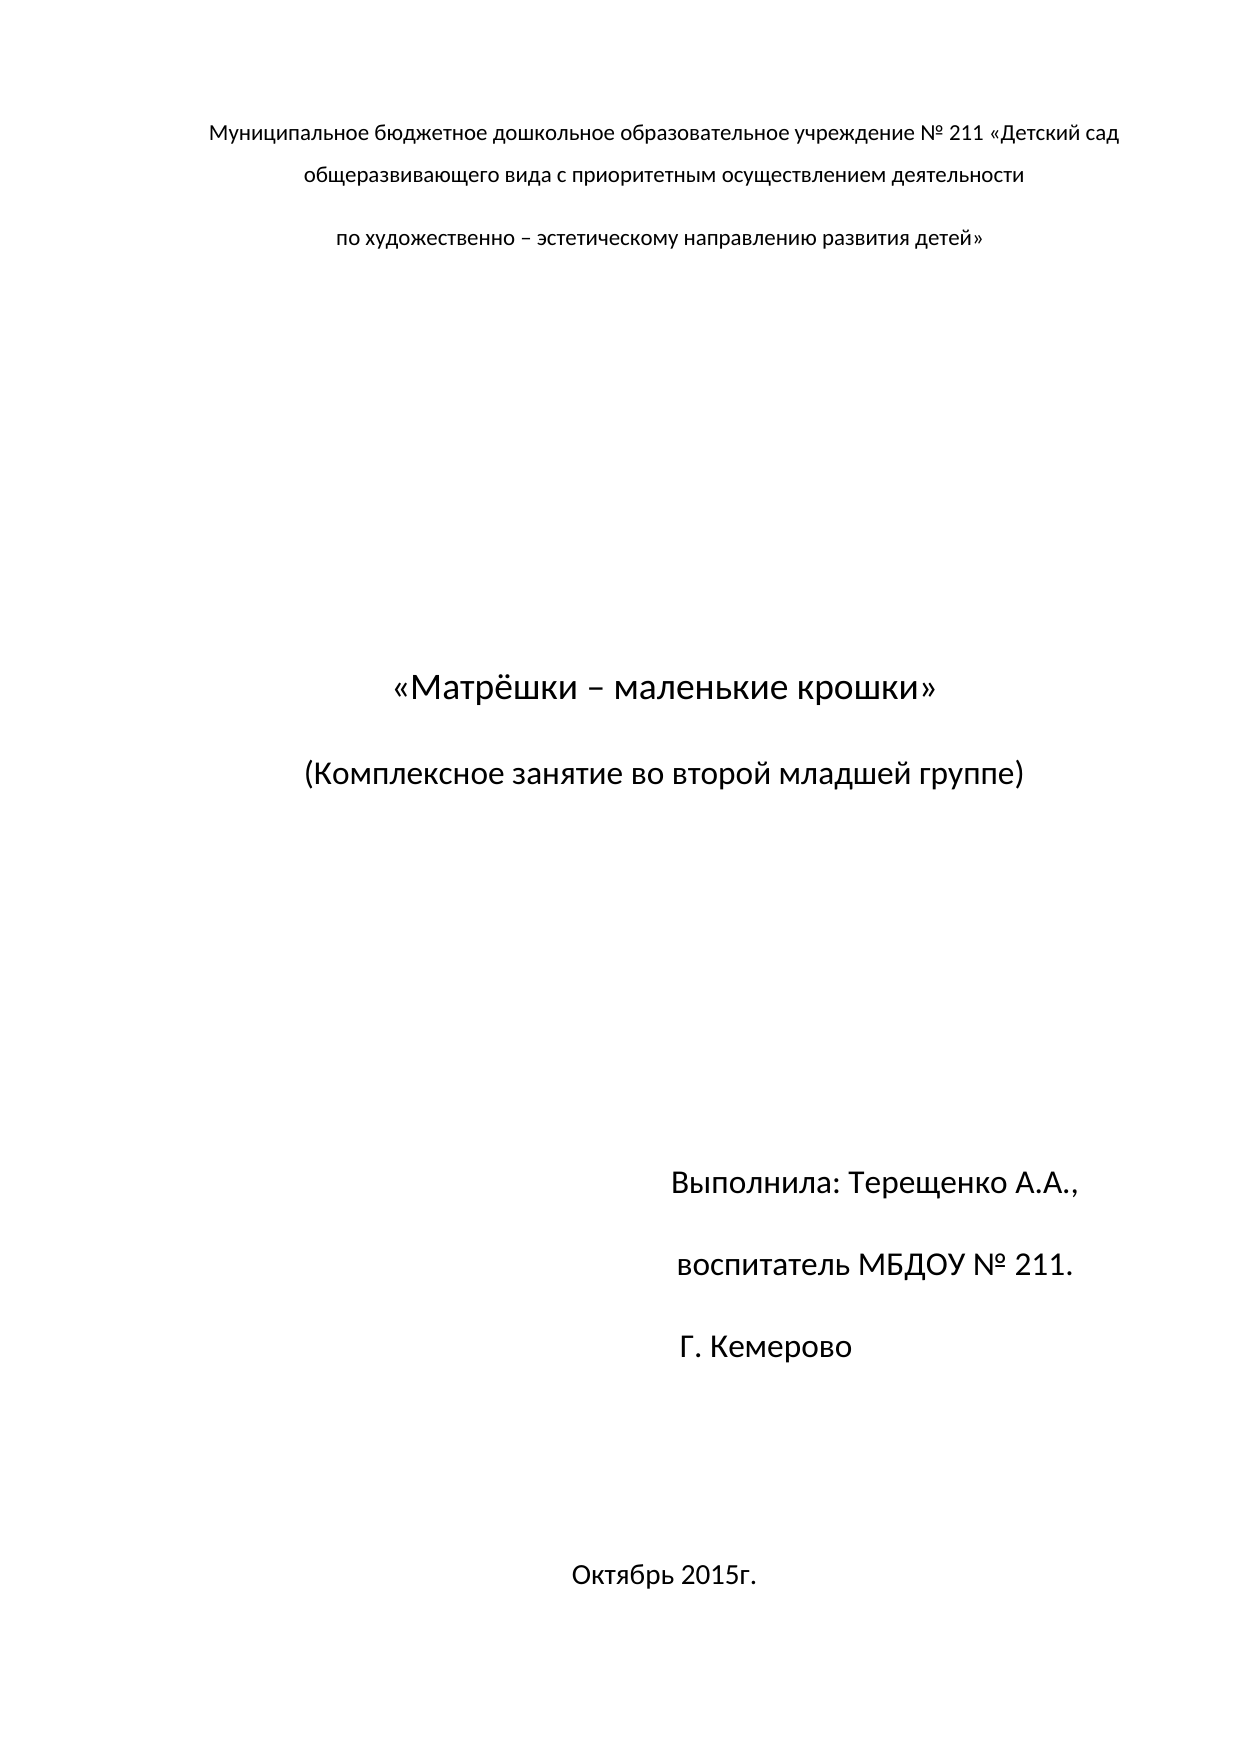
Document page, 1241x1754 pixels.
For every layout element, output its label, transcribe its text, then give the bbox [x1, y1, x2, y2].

text Г. Кемерово [177, 1325, 1152, 1366]
text Выполнила: Терещенко А.А., [177, 1162, 1152, 1202]
text Муниципальное бюджетное дошкольное образовательное учреждение № 211 «Детский сад общеразвивающего вида с приоритетным осуществлением деятельности [177, 118, 1152, 188]
text «Матрёшки – маленькие крошки» [177, 663, 1152, 708]
text воспитатель МБДОУ № 211. [177, 1243, 1152, 1284]
text по художественно – эстетическому направлению развития детей» [290, 223, 1152, 251]
text (Комплексное занятие во второй младшей группе) [177, 752, 1152, 793]
text Октябрь 2015г. [177, 1556, 1152, 1591]
